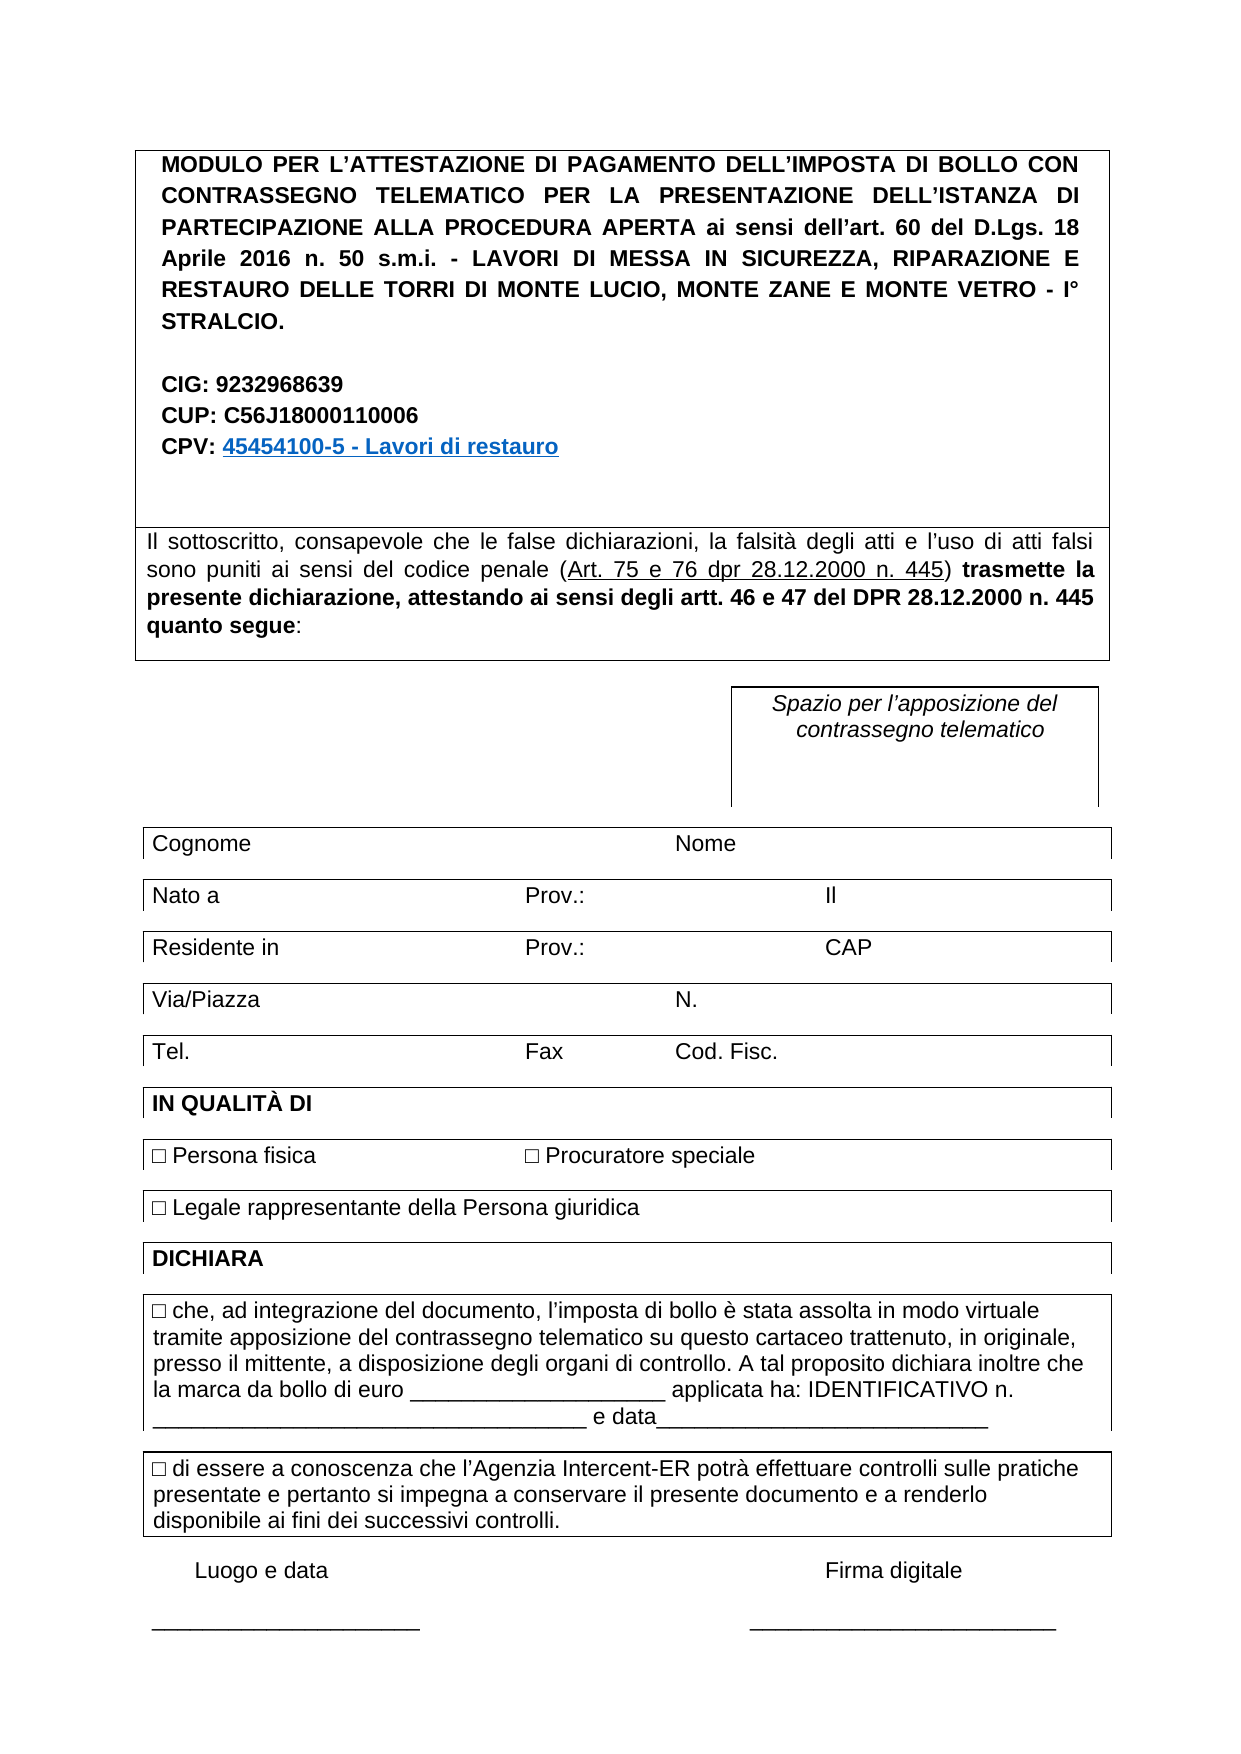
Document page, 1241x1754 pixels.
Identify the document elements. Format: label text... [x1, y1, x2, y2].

text DICHIARA [144, 1243, 1111, 1274]
text □ Persona fisica □ Procuratore speciale [144, 1140, 1111, 1170]
text Luogo e data Firma digitale [153, 1557, 1090, 1583]
text Via/Piazza N. [144, 984, 1111, 1014]
text Cognome Nome [144, 828, 1111, 859]
text □ che, ad integrazione del documento, l’imposta di bollo è stata assolta in modo virtuale tramite apposizione del contrassegno telematico su questo cartaceo trattenuto, in originale, presso il mittente, a disposizione degli organi di controllo. A tal proposito dichiara inoltre che la marca da bollo di euro ____________________ applicata ha: IDENTIFICATIVO n. __________________________________ e data__________________________ [144, 1295, 1111, 1431]
table_header MODULO PER L’ATTESTAZIONE DI PAGAMENTO DELL’IMPOSTA DI BOLLO CON CONTRASSEGNO TELEMATICO PER LA PRESENTAZIONE DELL’ISTANZA DI PARTECIPAZIONE ALLA PROCEDURA APERTA ai sensi dell’art. 60 del D.Lgs. 18 Aprile 2016 n. 50 s.m.i. - LAVORI DI MESSA IN SICUREZZA, RIPARAZIONE E RESTAURO DELLE TORRI DI MONTE LUCIO, MONTE ZANE E MONTE VETRO - I° STRALCIO. CIG: 9232968639 CUP: C56J18000110006 CPV: 45454100-5 - Lavori di restauro [136, 151, 1109, 527]
text Tel. Fax Cod. Fisc. [144, 1036, 1111, 1066]
text IN QUALITÀ DI [144, 1088, 1111, 1118]
table_cell Il sottoscritto, consapevole che le false dichiarazioni, la falsità degli atti e l’uso di atti falsi sono puniti ai sensi del codice penale (Art. 75 e 76 dpr 28.12.2000 n. 445) trasmette la presente dichiarazione, attestando ai sensi degli artt. 46 e 47 del DPR 28.12.2000 n. 445 quanto segue: [136, 528, 1109, 660]
text Nato a Prov.: Il [144, 880, 1111, 911]
text _____________________ ________________________ [152, 1605, 1090, 1632]
text □ Legale rappresentante della Persona giuridica [144, 1191, 1111, 1222]
text Spazio per l’apposizione del contrassegno telematico [732, 688, 1098, 807]
text □ di essere a conoscenza che l’Agenzia Intercent-ER potrà effettuare controlli sulle pratiche presentate e pertanto si impegna a conservare il presente documento e a renderlo disponibile ai fini dei successivi controlli. [144, 1453, 1111, 1536]
text Residente in Prov.: CAP [144, 932, 1111, 962]
